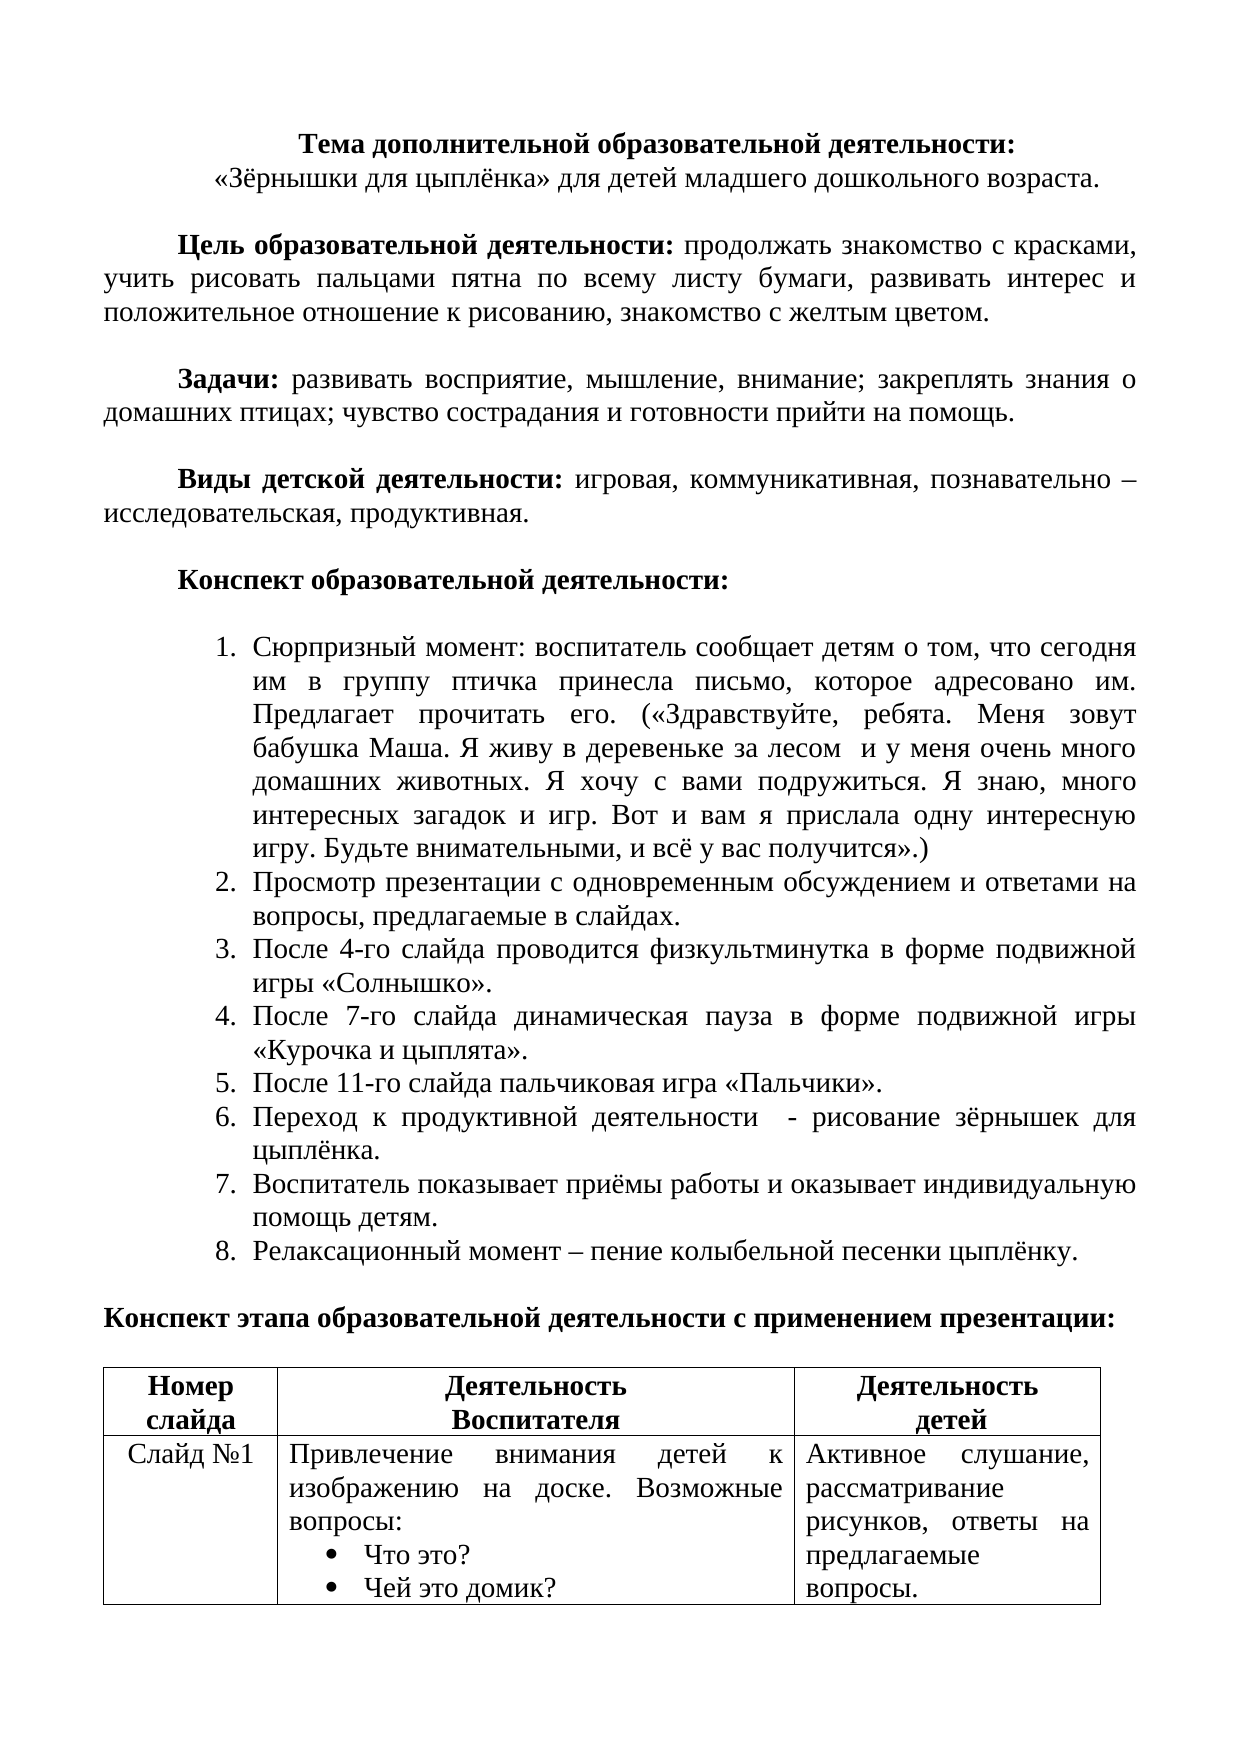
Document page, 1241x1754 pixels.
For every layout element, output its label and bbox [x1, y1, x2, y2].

table_header [103, 59, 1137, 1605]
